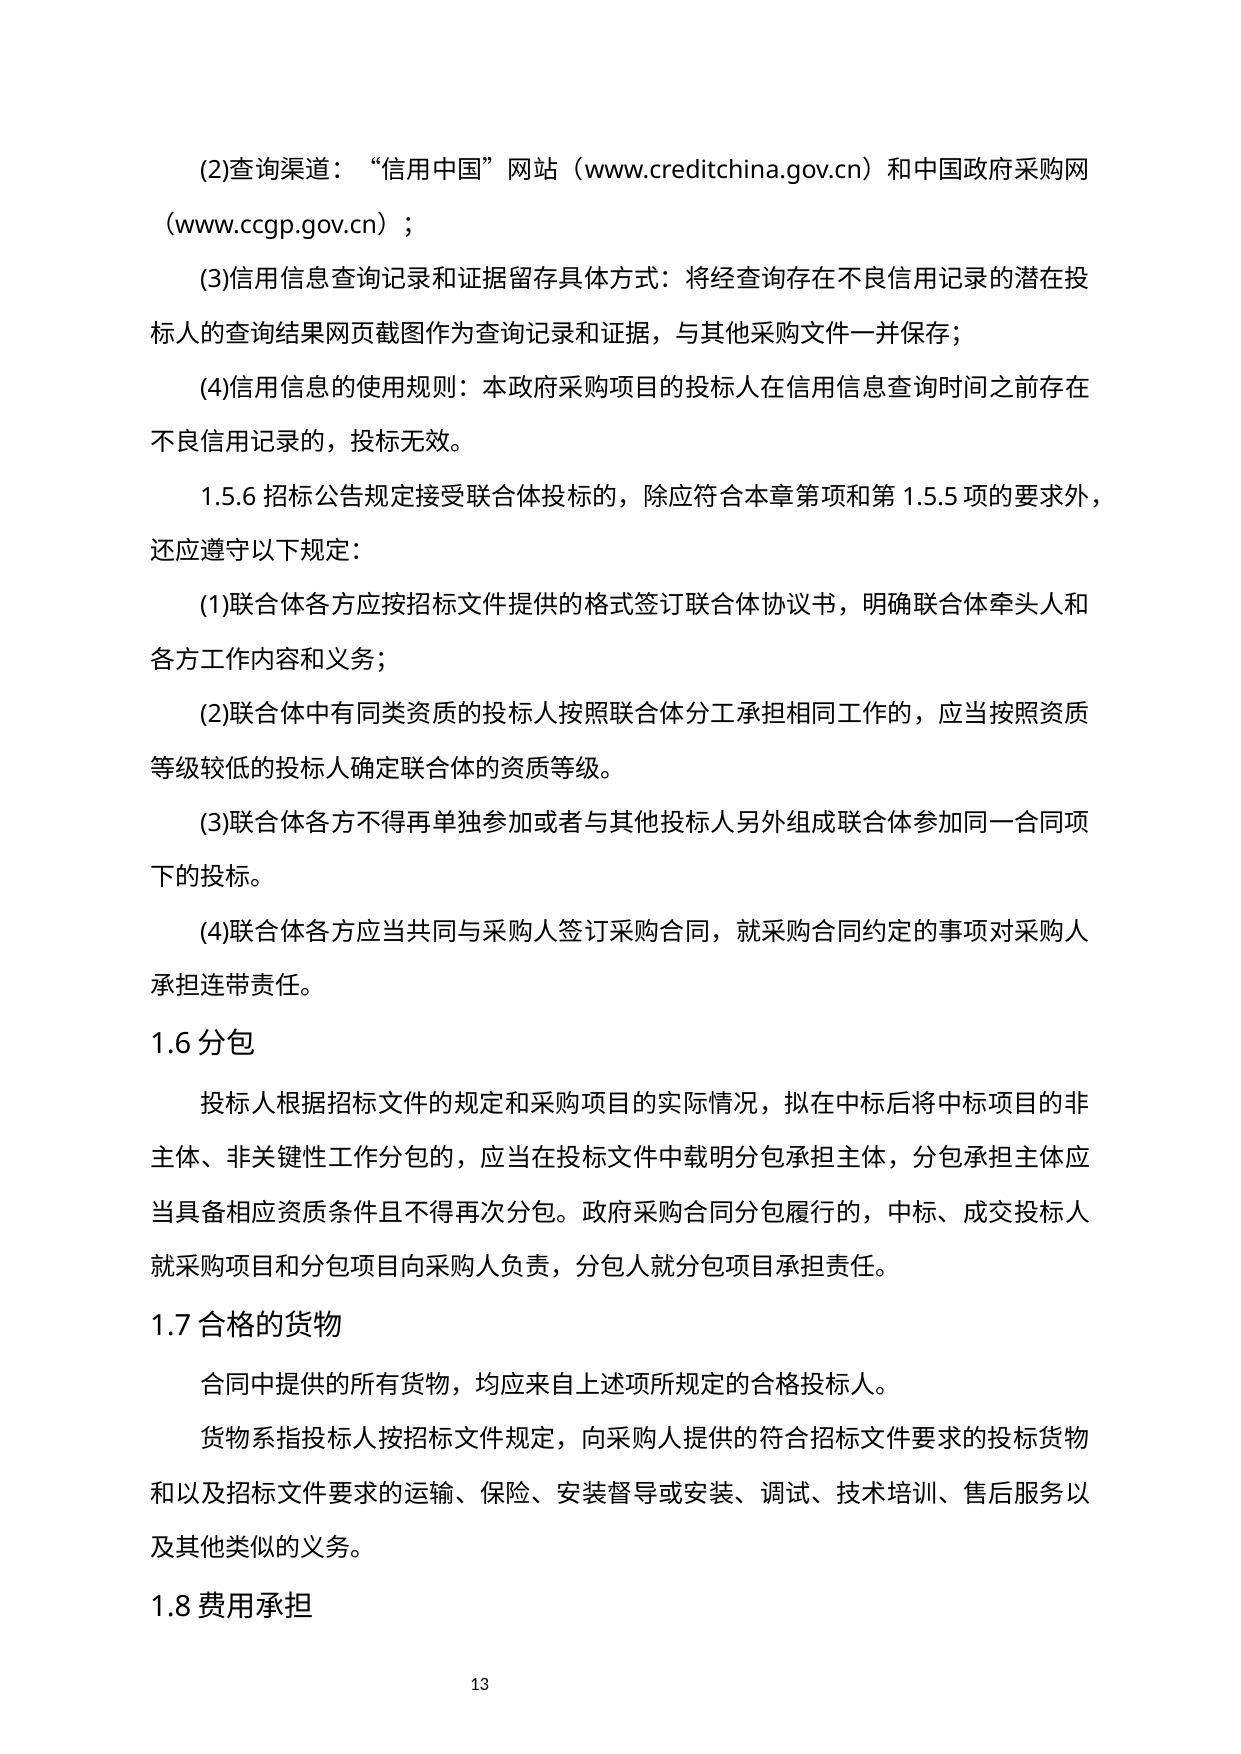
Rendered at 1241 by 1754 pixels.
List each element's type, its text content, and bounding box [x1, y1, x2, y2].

text 1.7合格的货物 [150, 1301, 1090, 1343]
text (3)信用信息查询记录和证据留存具体方式：将经查询存在不良信用记录的潜在投标人的查询结果网页截图作为查询记录和证据，与其他采购文件一并保存； [150, 259, 1090, 349]
text 货物系指投标人按招标文件规定，向采购人提供的符合招标文件要求的投标货物和以及招标文件要求的运输、保险、安装督导或安装、调试、技术培训、售后服务以及其他类似的义务。 [150, 1419, 1090, 1564]
text (1)联合体各方应按招标文件提供的格式签订联合体协议书，明确联合体牵头人和各方工作内容和义务； [150, 585, 1090, 676]
text 投标人根据招标文件的规定和采购项目的实际情况，拟在中标后将中标项目的非主体、非关键性工作分包的，应当在投标文件中载明分包承担主体，分包承担主体应当具备相应资质条件且不得再次分包。政府采购合同分包履行的，中标、成交投标人就采购项目和分包项目向采购人负责，分包人就分包项目承担责任。 [150, 1083, 1090, 1283]
text 合同中提供的所有货物，均应来自上述1.5.1项所规定的合格投标人。 [150, 1364, 1090, 1401]
text (4)信用信息的使用规则：本政府采购项目的投标人在信用信息查询时间之前存在不良信用记录的，投标无效。 [150, 367, 1090, 458]
text (2)查询渠道：“信用中国”网站（www.creditchina.gov.cn）和中国政府采购网（www.ccgp.gov.cn）； [150, 150, 1090, 241]
text 1.6分包 [150, 1020, 1090, 1062]
text (2)联合体中有同类资质的投标人按照联合体分工承担相同工作的，应当按照资质等级较低的投标人确定联合体的资质等级。 [150, 694, 1090, 784]
text (3)联合体各方不得再单独参加或者与其他投标人另外组成联合体参加同一合同项下的投标。 [150, 802, 1090, 893]
text (4)联合体各方应当共同与采购人签订采购合同，就采购合同约定的事项对采购人承担连带责任。 [150, 911, 1090, 1002]
text 1.5.6 招标公告规定接受联合体投标的，除应符合本章第1.5.1项和第1.5.5项的要求外，还应遵守以下规定： [150, 476, 1090, 567]
text 1.8费用承担 [150, 1582, 1090, 1624]
